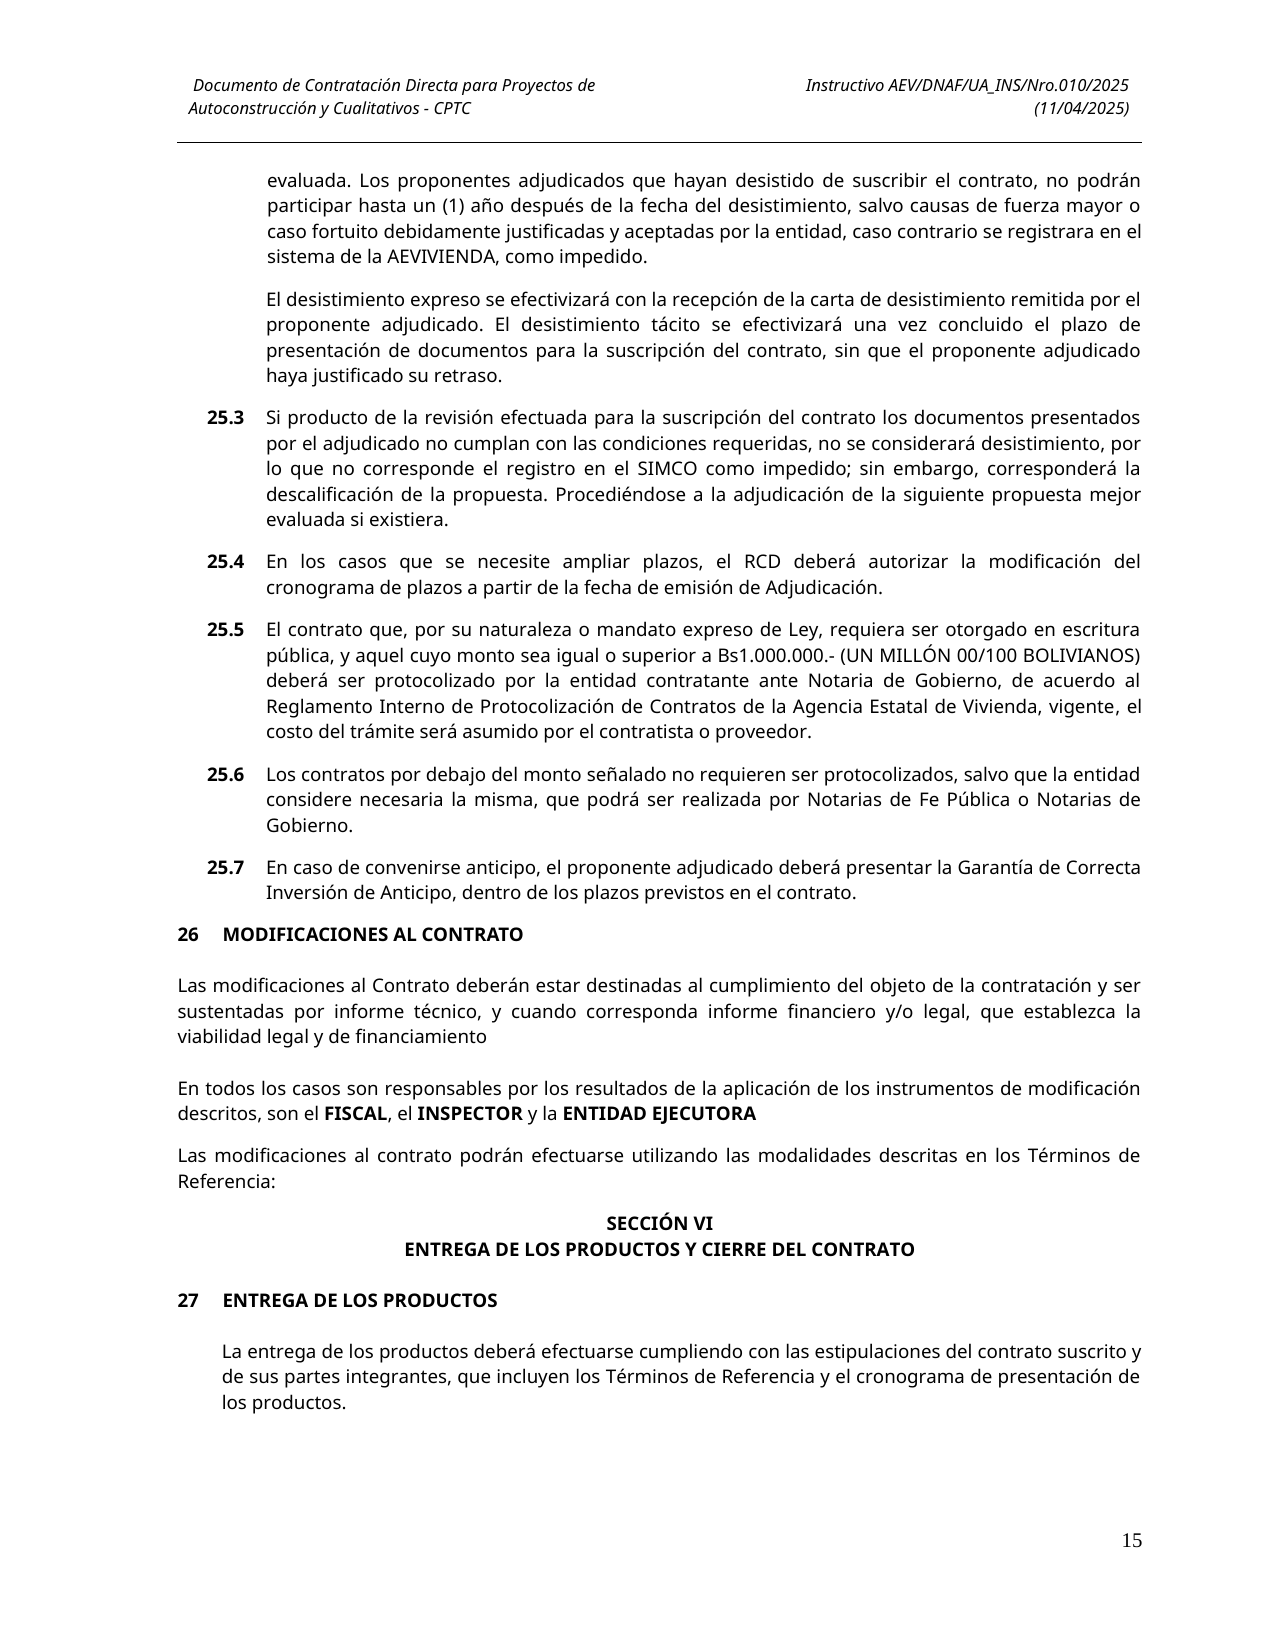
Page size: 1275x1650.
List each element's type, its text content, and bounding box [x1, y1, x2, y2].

list ENTREGA DE LOS PRODUCTOS [177, 1287, 1142, 1312]
text SECCIÓN VI [177, 1210, 1142, 1236]
list Los contratos por debajo del monto señalado no requieren ser protocolizados, salvo que la entidad considere necesaria la misma, que podrá ser realizada por Notarias de Fe Pública o Notarias de Gobierno. [207, 761, 1142, 837]
list En caso de convenirse anticipo, el proponente adjudicado deberá presentar la Garantía de Correcta Inversión de Anticipo, dentro de los plazos previstos en el contrato. [207, 854, 1142, 905]
text En todos los casos son responsables por los resultados de la aplicación de los instrumentos de modificación descritos, son el FISCAL, el INSPECTOR y la ENTIDAD EJECUTORA [177, 1075, 1142, 1126]
list MODIFICACIONES AL CONTRATO [177, 922, 1142, 947]
list En los casos que se necesite ampliar plazos, el RCD deberá autorizar la modificación del cronograma de plazos a partir de la fecha de emisión de Adjudicación. [207, 549, 1142, 600]
text ENTREGA DE LOS PRODUCTOS Y CIERRE DEL CONTRATO [177, 1236, 1142, 1261]
text La entrega de los productos deberá efectuarse cumpliendo con las estipulaciones del contrato suscrito y de sus partes integrantes, que incluyen los Términos de Referencia y el cronograma de presentación de los productos. [222, 1338, 1142, 1414]
list El desistimiento expreso se efectivizará con la recepción de la carta de desistimiento remitida por el proponente adjudicado. El desistimiento tácito se efectivizará una vez concluido el plazo de presentación de documentos para la suscripción del contrato, sin que el proponente adjudicado haya justificado su retraso. [266, 286, 1142, 388]
text Las modificaciones al Contrato deberán estar destinadas al cumplimiento del objeto de la contratación y ser sustentadas por informe técnico, y cuando corresponda informe financiero y/o legal, que establezca la viabilidad legal y de financiamiento [177, 973, 1142, 1049]
list El contrato que, por su naturaleza o mandato expreso de Ley, requiera ser otorgado en escritura pública, y aquel cuyo monto sea igual o superior a Bs1.000.000.- (UN MILLÓN 00/100 BOLIVIANOS) deberá ser protocolizado por la entidad contratante ante Notaria de Gobierno, de acuerdo al Reglamento Interno de Protocolización de Contratos de la Agencia Estatal de Vivienda, vigente, el costo del trámite será asumido por el contratista o proveedor. [207, 617, 1142, 744]
text Las modificaciones al contrato podrán efectuarse utilizando las modalidades descritas en los Términos de Referencia: [177, 1143, 1142, 1194]
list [207, 167, 1142, 269]
list Si producto de la revisión efectuada para la suscripción del contrato los documentos presentados por el adjudicado no cumplan con las condiciones requeridas, no se considerará desistimiento, por lo que no corresponde el registro en el SIMCO como impedido; sin embargo, corresponderá la descalificación de la propuesta. Procediéndose a la adjudicación de la siguiente propuesta mejor evaluada si existiera. [207, 404, 1142, 532]
